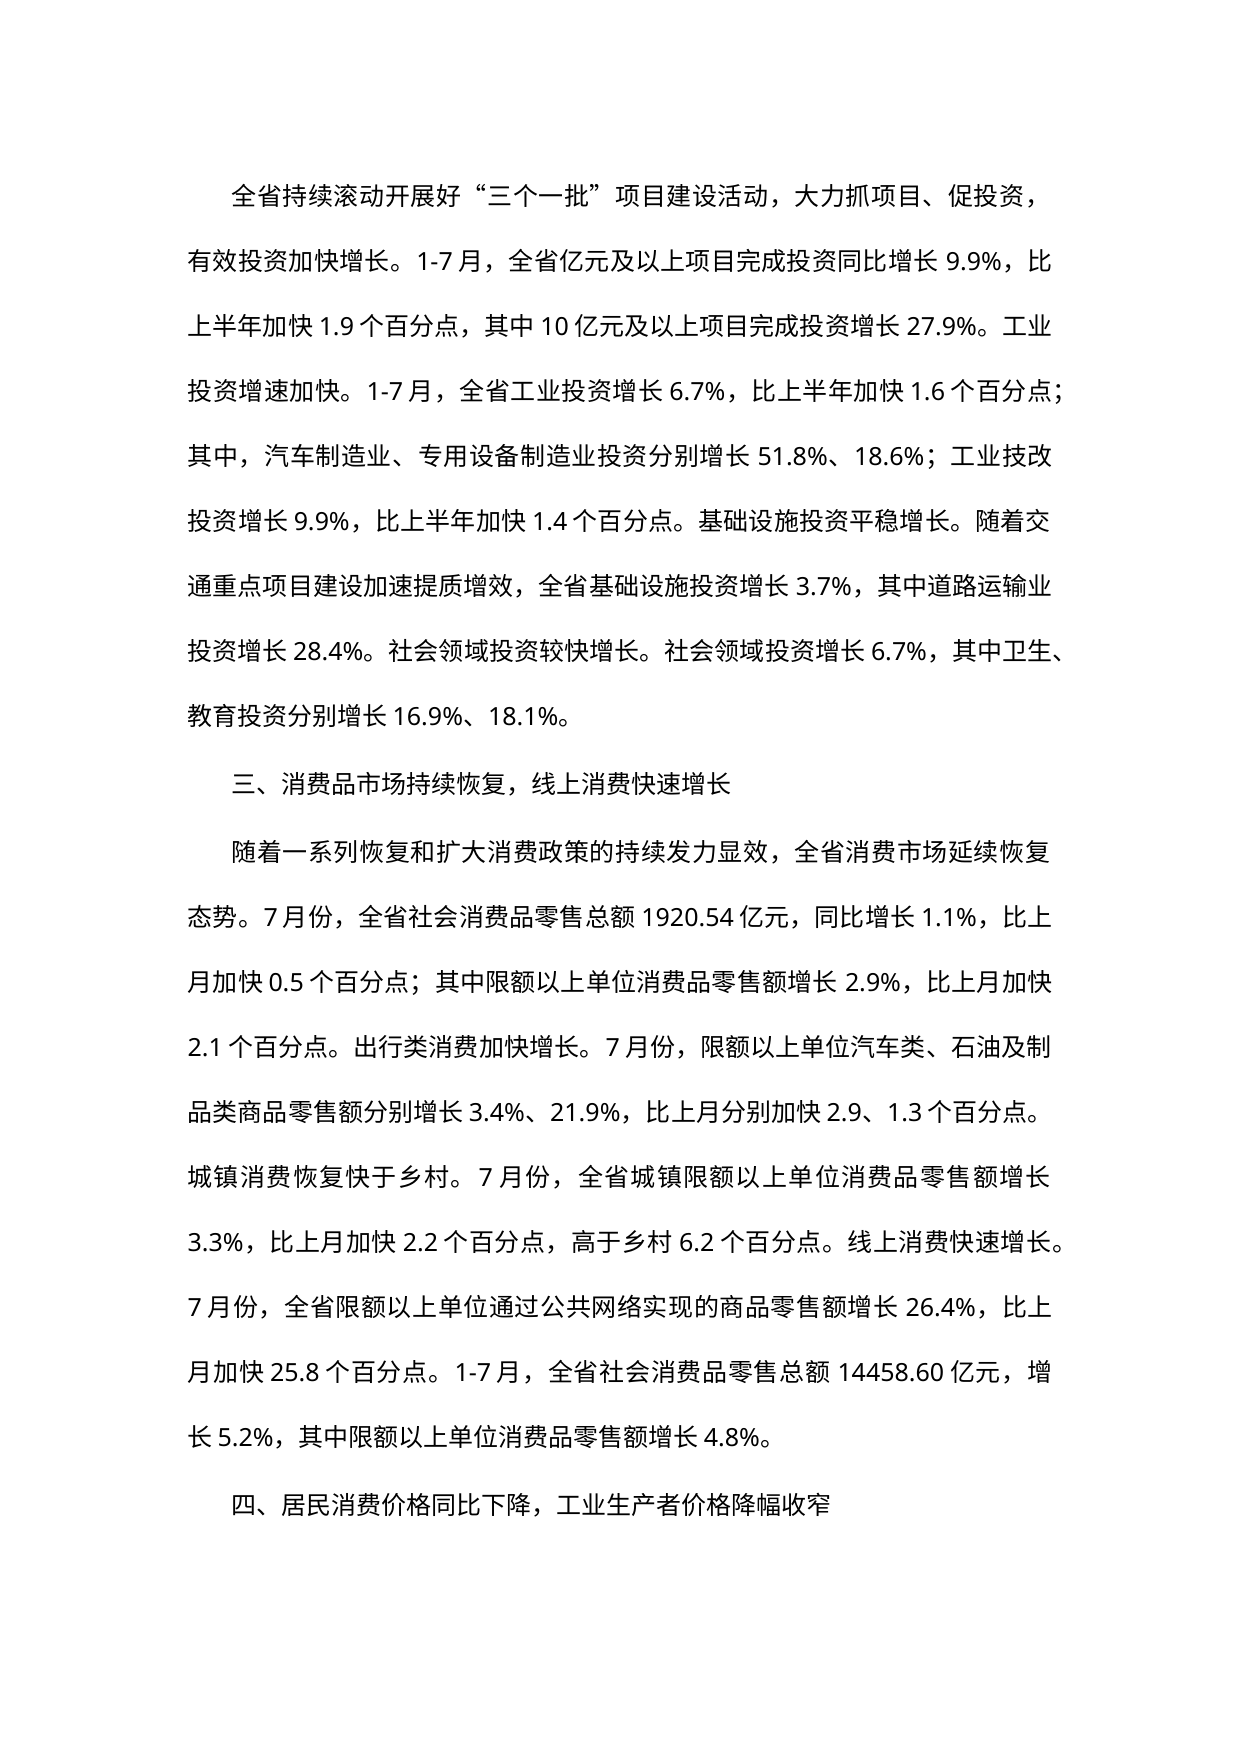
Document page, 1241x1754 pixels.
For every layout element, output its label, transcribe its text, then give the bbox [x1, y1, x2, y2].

text 全省持续滚动开展好“三个一批”项目建设活动，大力抓项目、促投资，有效投资加快增长。1-7月，全省亿元及以上项目完成投资同比增长9.9%，比上半年加快1.9个百分点，其中10亿元及以上项目完成投资增长27.9%。工业投资增速加快。1-7月，全省工业投资增长6.7%，比上半年加快1.6个百分点；其中，汽车制造业、专用设备制造业投资分别增长51.8%、18.6%；工业技改投资增长9.9%，比上半年加快1.4个百分点。基础设施投资平稳增长。随着交通重点项目建设加速提质增效，全省基础设施投资增长3.7%，其中道路运输业投资增长28.4%。社会领域投资较快增长。社会领域投资增长6.7%，其中卫生、教育投资分别增长16.9%、18.1%。 [187, 162, 1053, 747]
text 四、居民消费价格同比下降，工业生产者价格降幅收窄 [187, 1471, 1053, 1536]
text 三、消费品市场持续恢复，线上消费快速增长 [187, 750, 1053, 815]
text 随着一系列恢复和扩大消费政策的持续发力显效，全省消费市场延续恢复态势。7月份，全省社会消费品零售总额1920.54亿元，同比增长1.1%，比上月加快0.5个百分点；其中限额以上单位消费品零售额增长2.9%，比上月加快2.1个百分点。出行类消费加快增长。7月份，限额以上单位汽车类、石油及制品类商品零售额分别增长3.4%、21.9%，比上月分别加快2.9、1.3个百分点。城镇消费恢复快于乡村。7月份，全省城镇限额以上单位消费品零售额增长3.3%，比上月加快2.2个百分点，高于乡村6.2个百分点。线上消费快速增长。7月份，全省限额以上单位通过公共网络实现的商品零售额增长26.4%，比上月加快25.8个百分点。1-7月，全省社会消费品零售总额14458.60亿元，增长5.2%，其中限额以上单位消费品零售额增长4.8%。 [187, 818, 1053, 1468]
